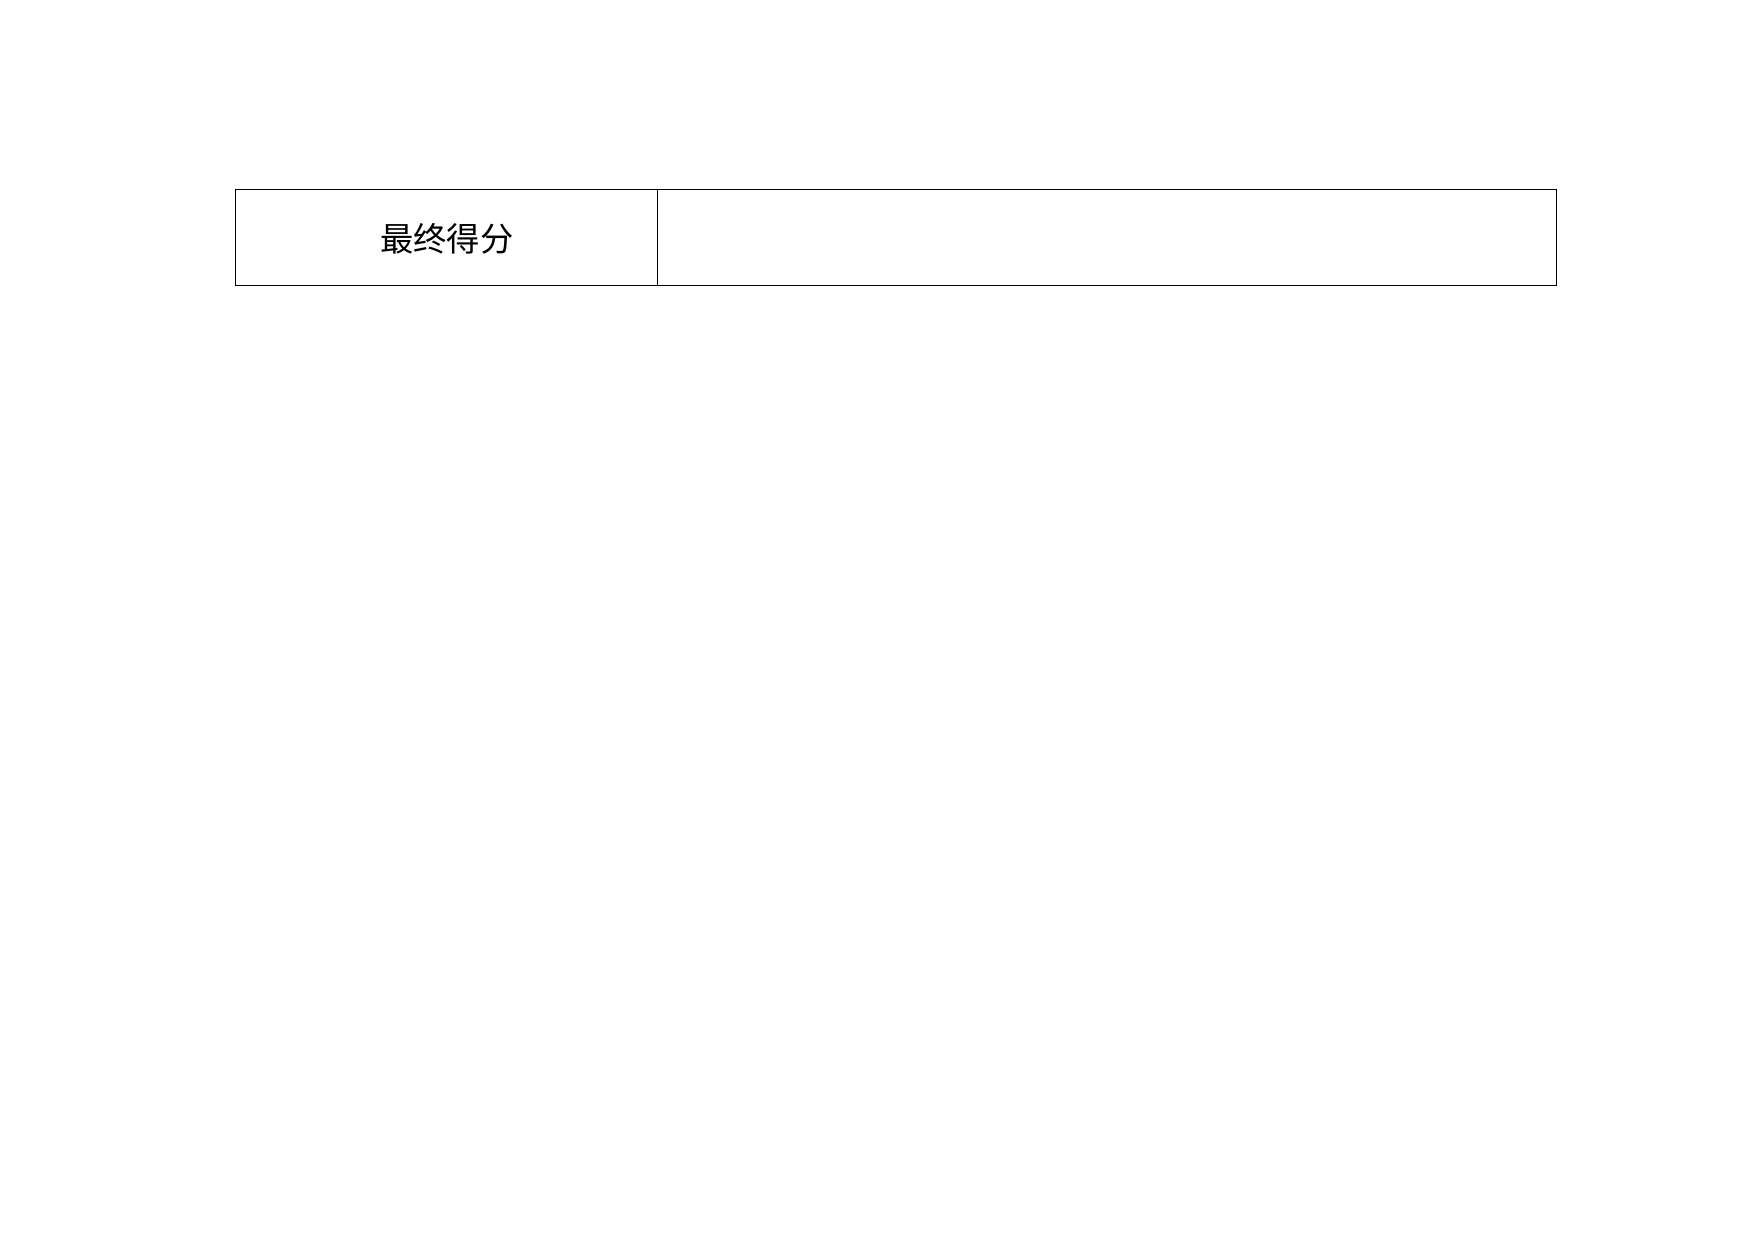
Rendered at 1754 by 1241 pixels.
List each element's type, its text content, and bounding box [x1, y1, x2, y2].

table_cell 最终得分 [236, 190, 657, 285]
table_cell [658, 190, 1556, 285]
